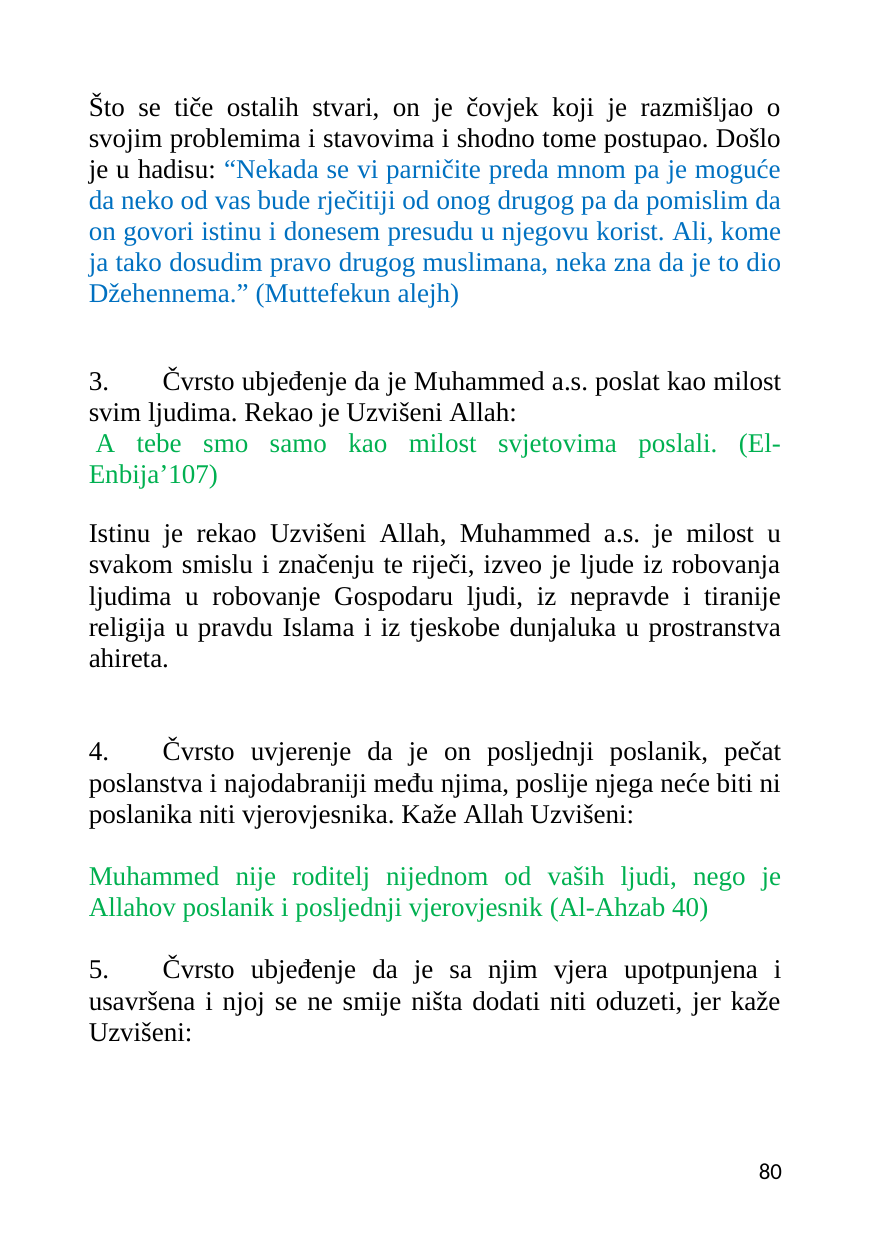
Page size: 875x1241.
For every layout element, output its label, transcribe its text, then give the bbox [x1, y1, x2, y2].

text Što se tiče ostalih stvari, on je čovjek koji je razmišljao o svojim problemima i stavovima i shodno tome postupao. Došlo je u hadisu: “Nekada se vi parničite preda mnom pa je moguće da neko od vas bude rječitiji od onog drugog pa da pomislim da on govori istinu i donesem presudu u njegovu korist. Ali, kome ja tako dosudim pravo drugog muslimana, neka zna da je to dio Džehennema.” (Muttefekun alejh) [88, 91, 782, 309]
list Muhammed nije roditelj nijednom od vaših ljudi, nego je Allahov poslanik i posljednji vjerovjesnik (Al-Ahzab 40) [88, 860, 782, 922]
list Čvrsto ubjeđenje da je Muhammed a.s. poslat kao milost svim ljudima. Rekao je Uzvišeni Allah: [88, 365, 782, 427]
list Čvrsto uvjerenje da je on posljednji poslanik, pečat poslanstva i najodabraniji među njima, poslije njega neće biti ni poslanika niti vjerovjesnika. Kaže Allah Uzvišeni: [88, 736, 782, 829]
list Istinu je rekao Uzvišeni Allah, Muhammed a.s. je milost u svakom smislu i značenju te riječi, izveo je ljude iz robovanja ljudima u robovanje Gospodaru ljudi, iz nepravde i tiranije religija u pravdu Islama i iz tjeskobe dunjaluka u prostranstva ahireta. [88, 517, 782, 673]
list Čvrsto ubjeđenje da je sa njim vjera upotpunjena i usavršena i njoj se ne smije ništa dodati niti oduzeti, jer kaže Uzvišeni: [88, 953, 782, 1047]
list A tebe smo samo kao milost svjetovima poslali. (El-Enbija’107) [88, 427, 782, 489]
